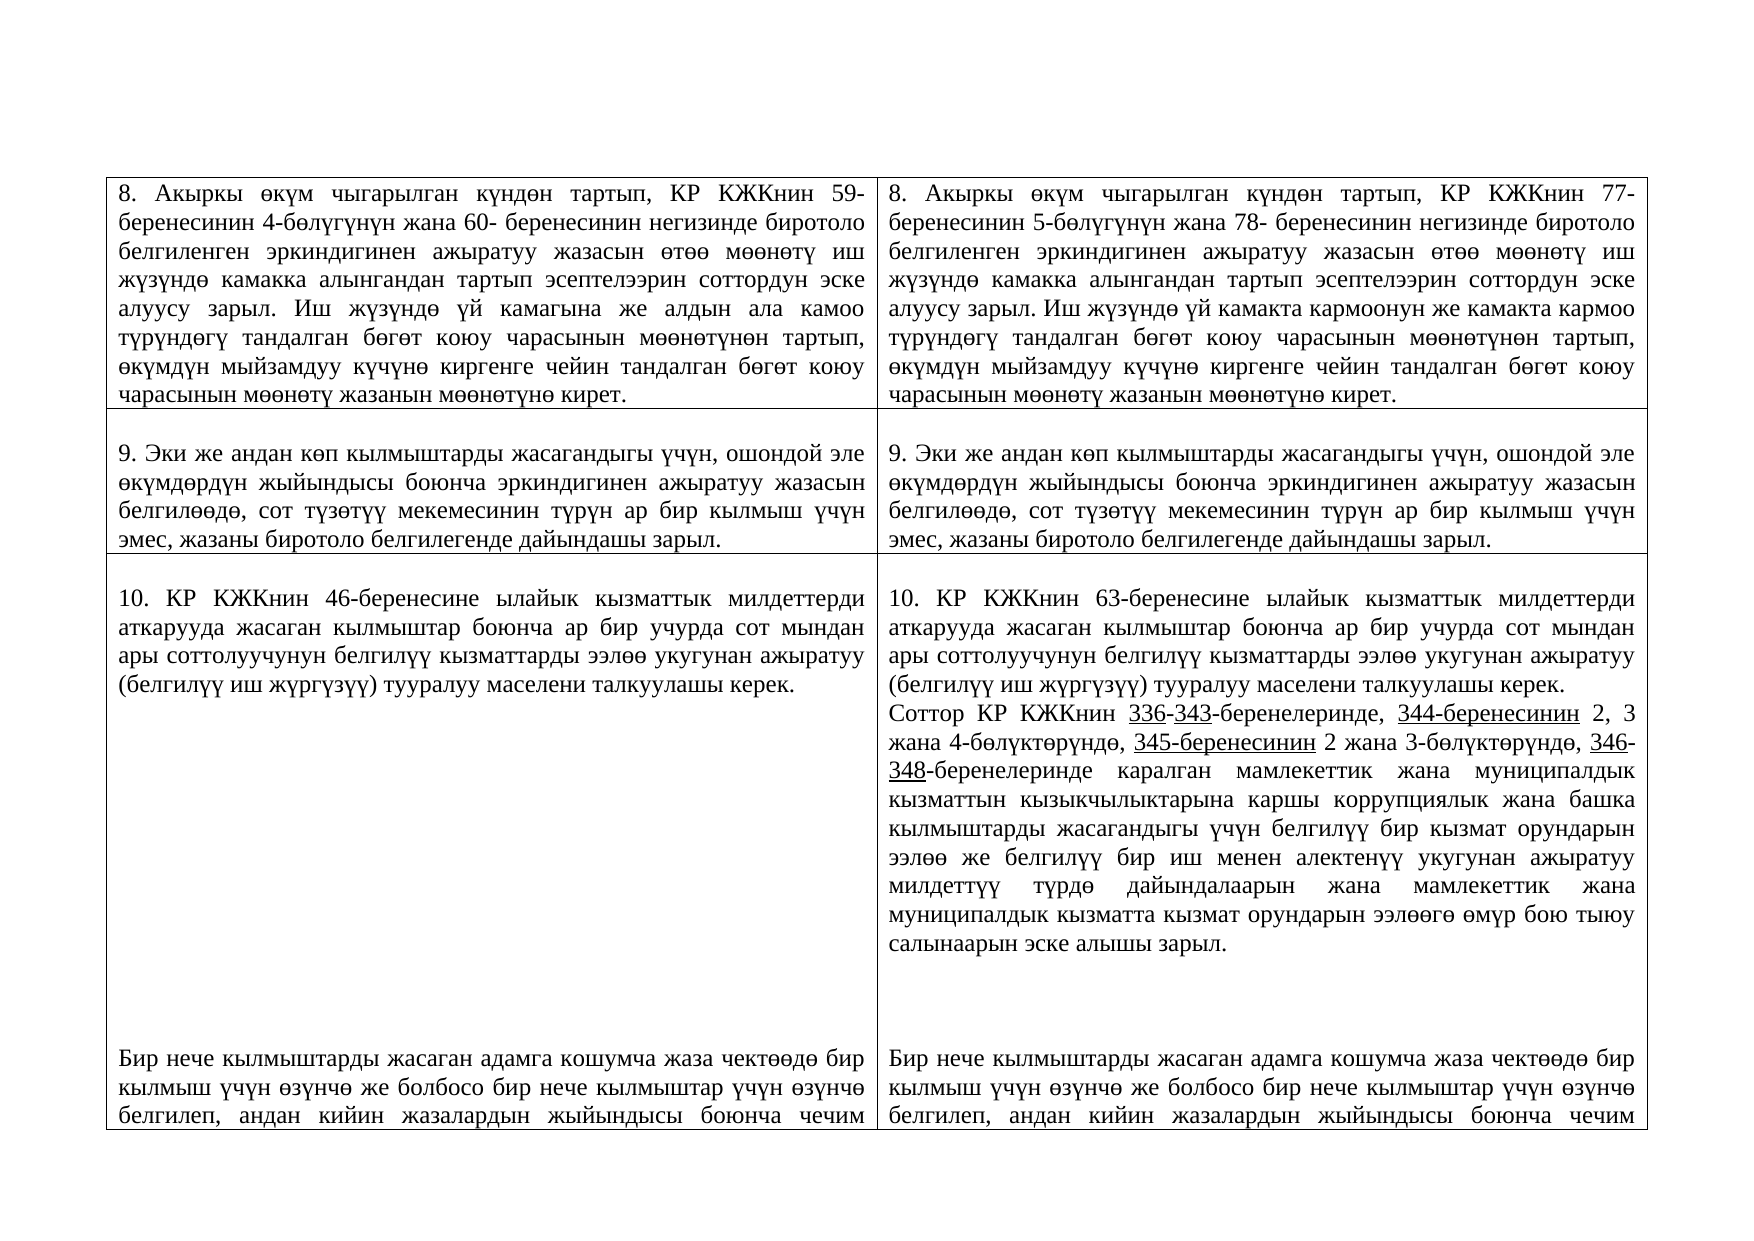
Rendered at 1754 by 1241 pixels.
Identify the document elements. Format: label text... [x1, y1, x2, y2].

table_cell 9. Эки же андан көп кылмыштарды жасагандыгы үчүн, ошондой эле өкүмдөрдүн жыйындысы боюнча эркиндигинен ажыратуу жазасын белгилөөдө, сот түзөтүү мекемесинин түрүн ар бир кылмыш үчүн эмес, жазаны биротоло белгилегенде дайындашы зарыл. [878, 409, 1647, 553]
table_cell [878, 178, 1647, 408]
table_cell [107, 554, 877, 1129]
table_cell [878, 554, 1647, 1129]
table_cell 9. Эки же андан көп кылмыштарды жасагандыгы үчүн, ошондой эле өкүмдөрдүн жыйындысы боюнча эркиндигинен ажыратуу жазасын белгилөөдө, сот түзөтүү мекемесинин түрүн ар бир кылмыш үчүн эмес, жазаны биротоло белгилегенде дайындашы зарыл. [107, 409, 877, 553]
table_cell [107, 178, 877, 408]
